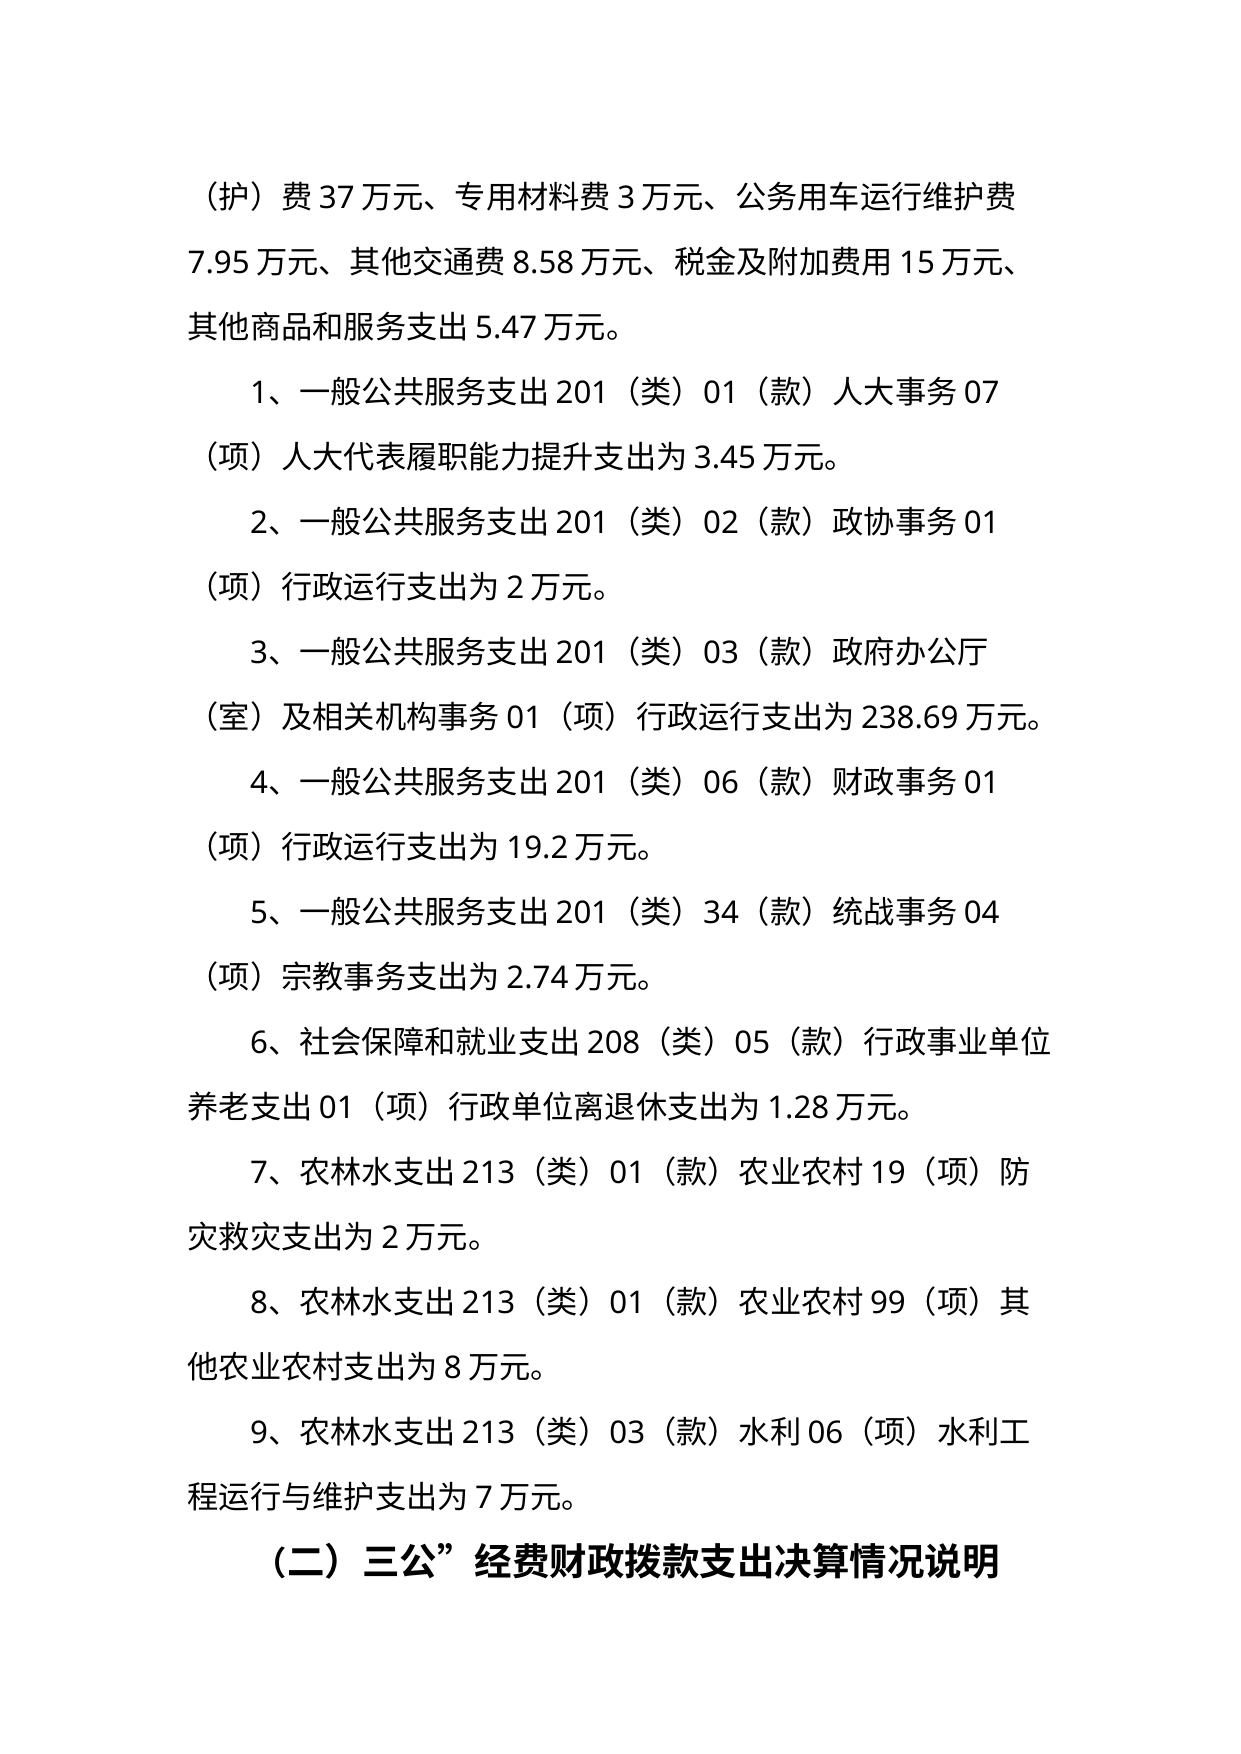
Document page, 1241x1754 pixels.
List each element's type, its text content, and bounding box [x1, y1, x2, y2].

list 一般公共服务支出201（类）02（款）政协事务01（项）行政运行支出为2万元。 [187, 487, 1053, 617]
text （二）三公”经费财政拨款支出决算情况说明 [187, 1527, 1053, 1592]
text 6、社会保障和就业支出208（类）05（款）行政事业单位养老支出01（项）行政单位离退休支出为1.28万元。 [187, 1007, 1053, 1137]
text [187, 162, 1053, 357]
list 3、一般公共服务支出201（类）03（款）政府办公厅（室）及相关机构事务01（项）行政运行支出为238.69万元。 [187, 617, 1053, 747]
text 9、农林水支出213（类）03（款）水利06（项）水利工程运行与维护支出为7万元。 [187, 1397, 1053, 1527]
text 4、一般公共服务支出201（类）06（款）财政事务01（项）行政运行支出为19.2万元。 [187, 747, 1053, 877]
text 1、一般公共服务支出201（类）01（款）人大事务07（项）人大代表履职能力提升支出为3.45万元。 [187, 357, 1053, 487]
text 7、农林水支出213（类）01（款）农业农村19（项）防灾救灾支出为2万元。 [187, 1137, 1053, 1267]
text 8、农林水支出213（类）01（款）农业农村99（项）其他农业农村支出为8万元。 [187, 1267, 1053, 1397]
text 5、一般公共服务支出201（类）34（款）统战事务04（项）宗教事务支出为2.74万元。 [187, 877, 1053, 1007]
